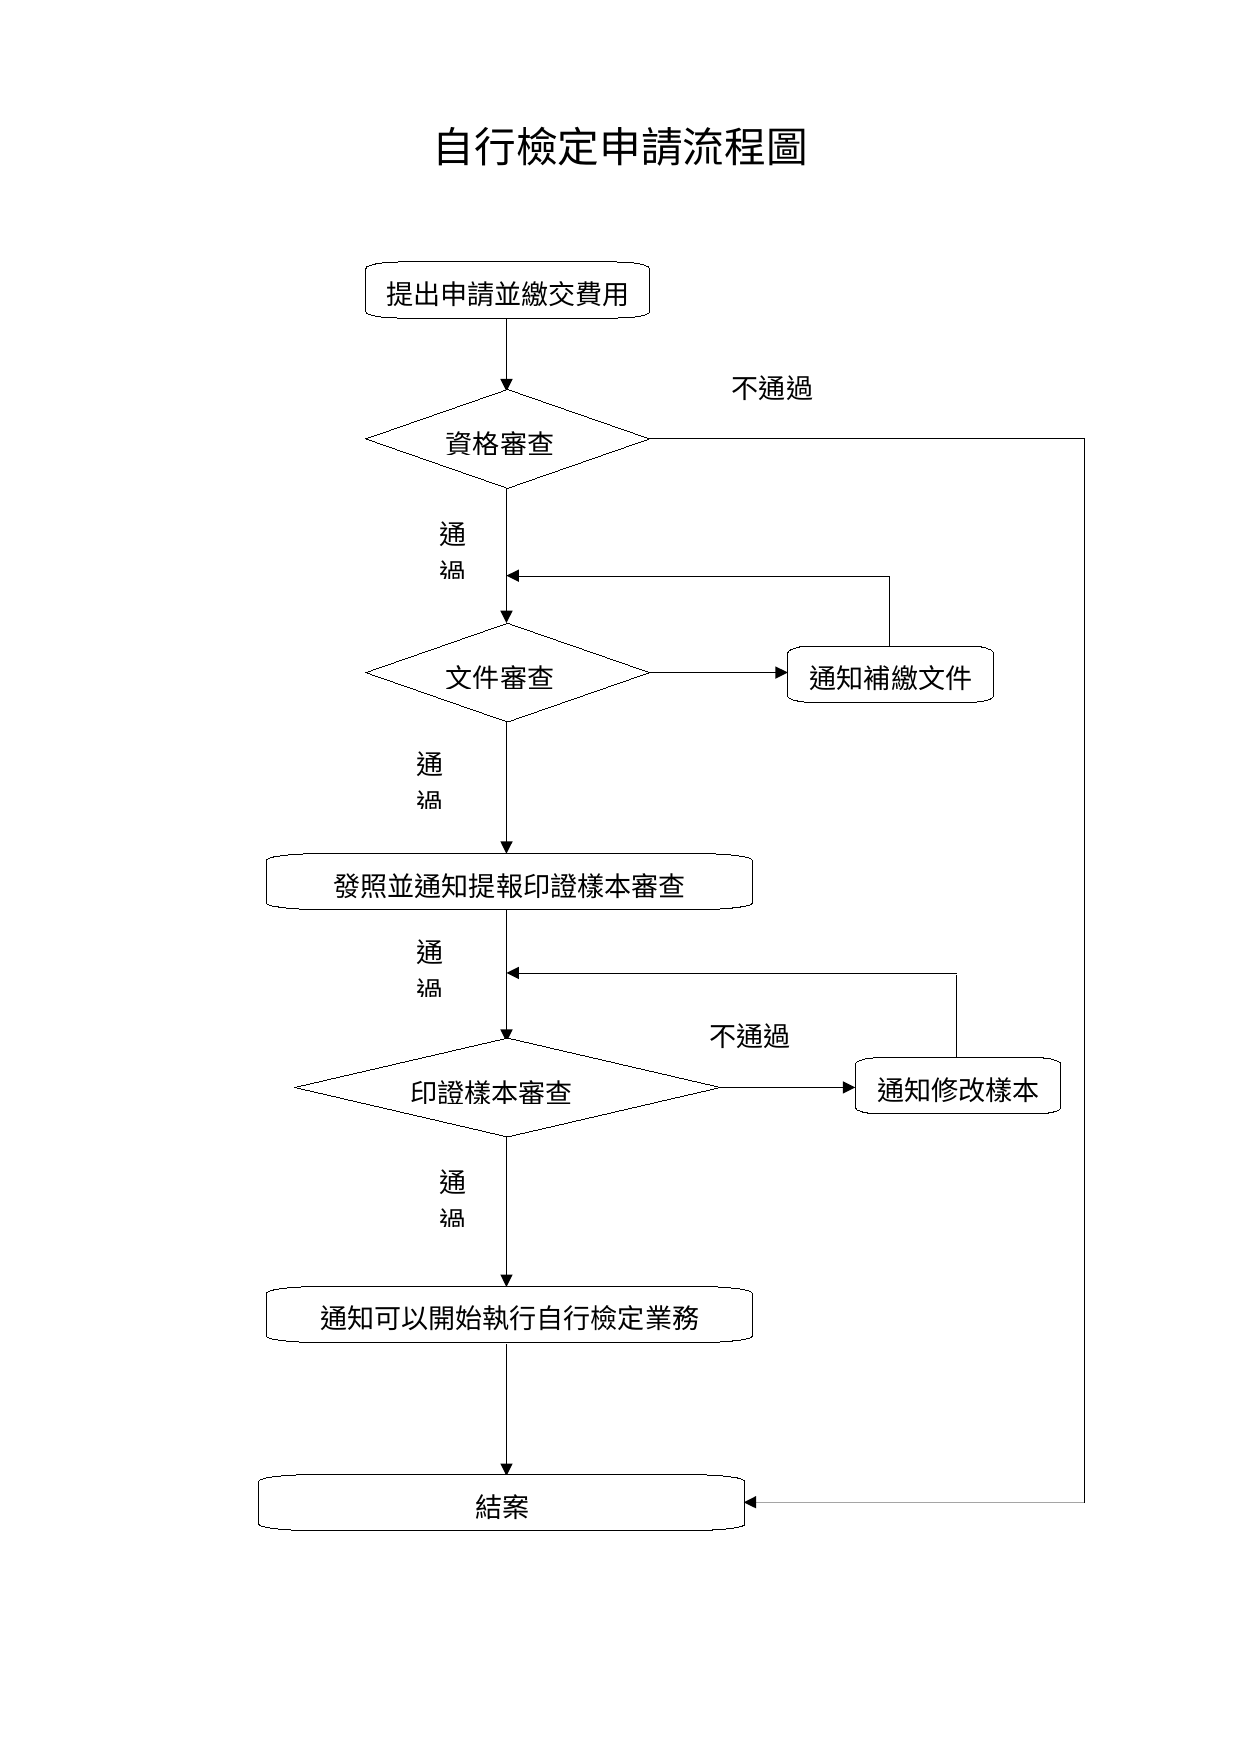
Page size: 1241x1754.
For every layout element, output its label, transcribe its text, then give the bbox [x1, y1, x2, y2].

text 自行檢定申請流程圖 [118, 122, 1122, 172]
